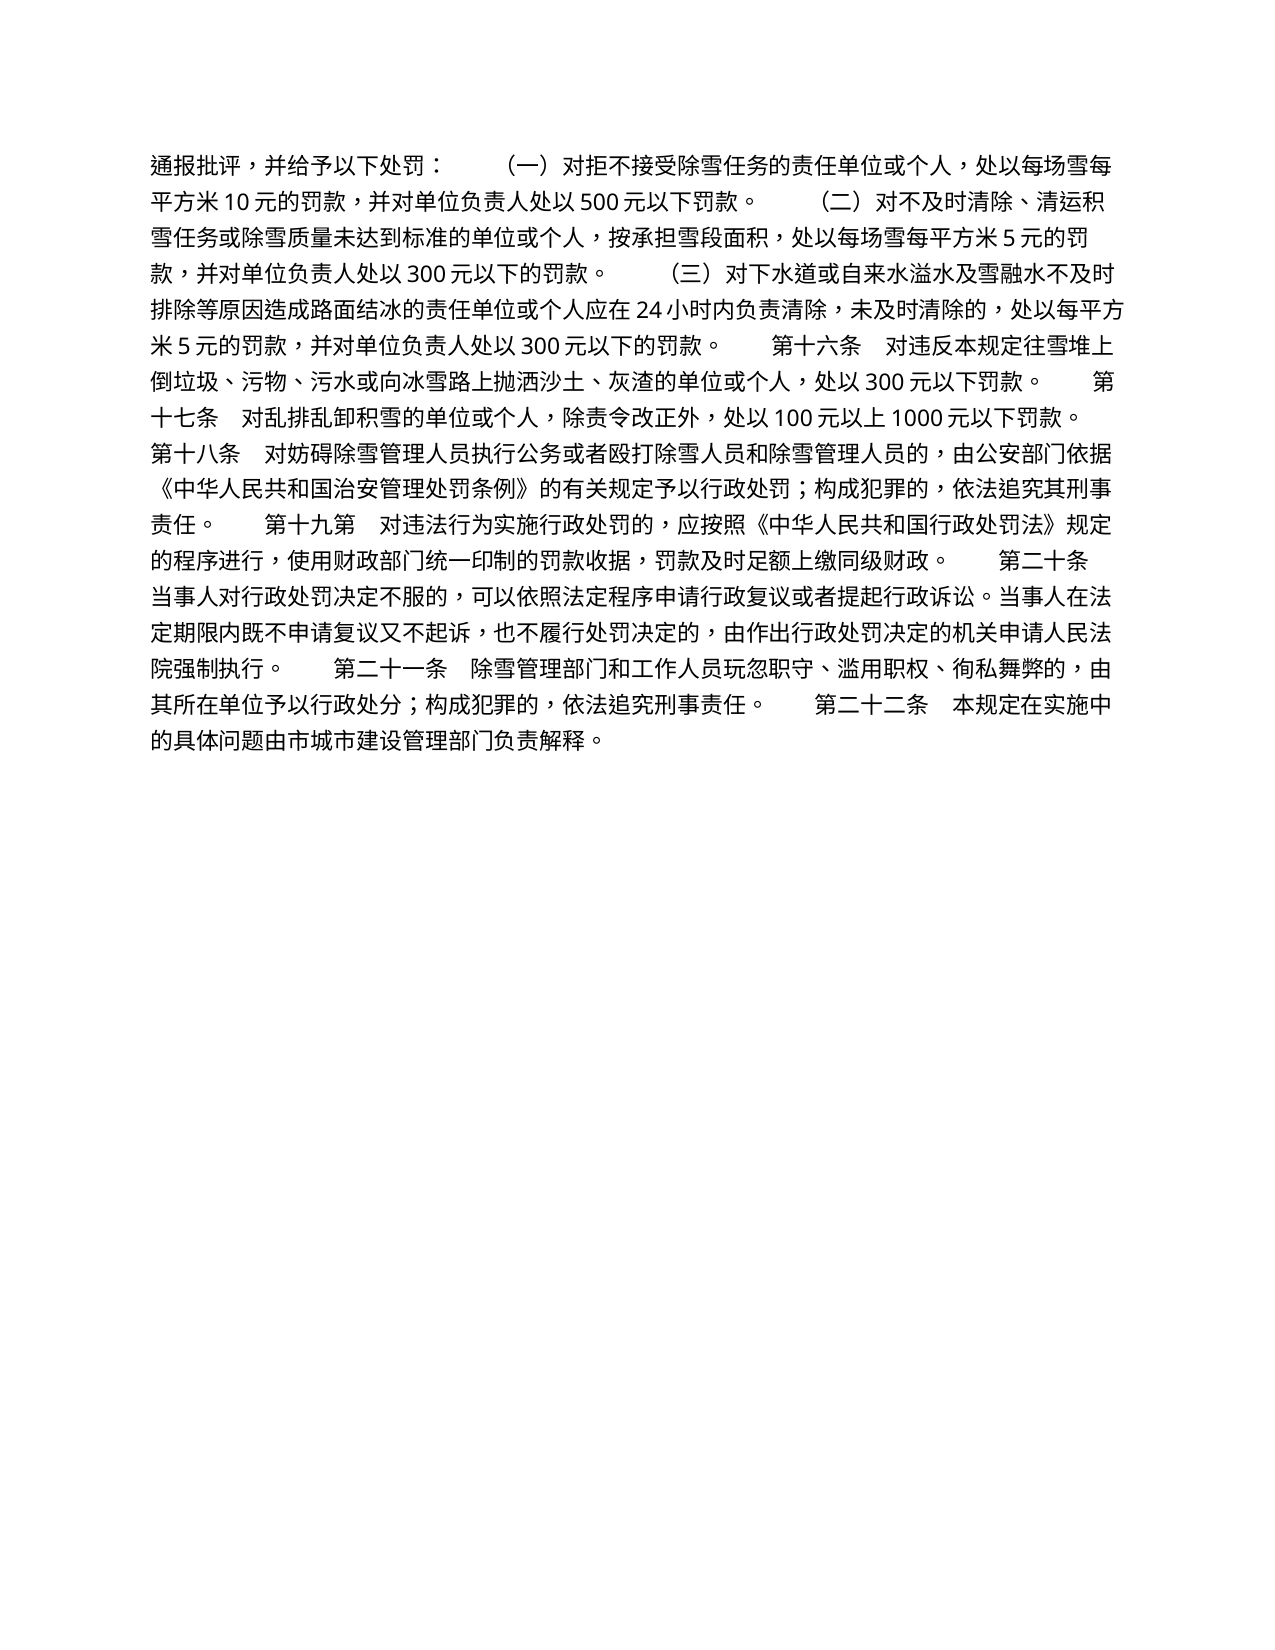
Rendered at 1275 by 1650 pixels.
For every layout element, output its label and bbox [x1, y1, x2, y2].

text [150, 150, 1125, 756]
